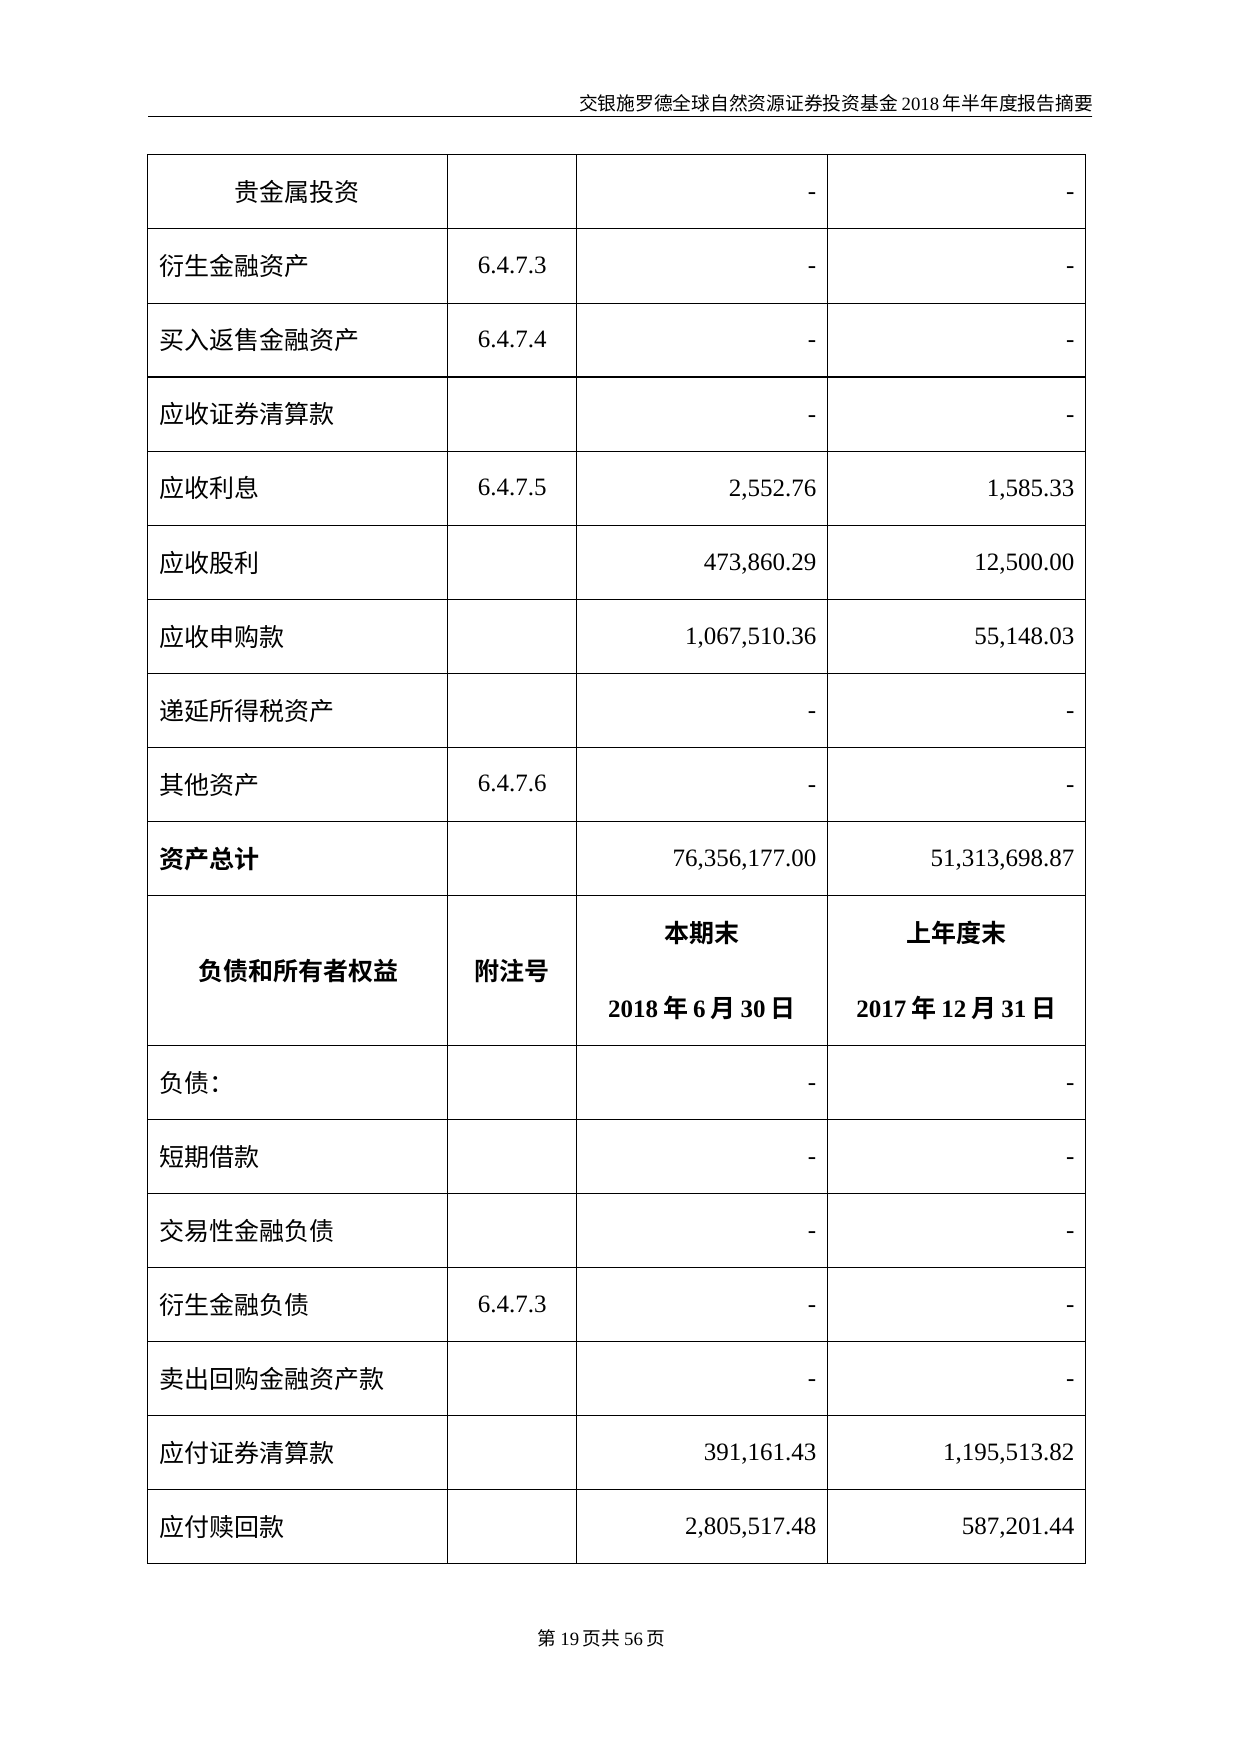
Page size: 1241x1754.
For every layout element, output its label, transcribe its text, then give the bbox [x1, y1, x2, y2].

table_cell 587,201.44 [828, 1490, 1085, 1563]
table_cell [448, 1120, 576, 1193]
table_cell 应收利息 [148, 452, 447, 524]
table_cell 交易性金融负债 [148, 1194, 447, 1267]
table_cell - [828, 1268, 1085, 1341]
table_cell 76,356,177.00 [577, 822, 827, 895]
table_cell - [828, 229, 1085, 302]
table_cell 1,585.33 [828, 452, 1085, 524]
table_cell 6.4.7.6 [448, 748, 576, 821]
table_cell 2,552.76 [577, 452, 827, 524]
table_cell - [577, 748, 827, 821]
table_cell 12,500.00 [828, 526, 1085, 599]
table_cell 上年度末 2017年12月31日 [828, 896, 1085, 1045]
table_cell - [828, 155, 1085, 228]
table_cell [448, 1046, 576, 1119]
table_cell 负债： [148, 1046, 447, 1119]
table_cell 递延所得税资产 [148, 674, 447, 747]
table_cell - [577, 1342, 827, 1415]
table_cell 55,148.03 [828, 600, 1085, 673]
table_cell - [828, 378, 1085, 451]
table_cell - [828, 1194, 1085, 1267]
table_cell - [828, 1046, 1085, 1119]
table_cell 应收股利 [148, 526, 447, 599]
table_cell - [577, 155, 827, 228]
table_cell [448, 600, 576, 673]
table_cell 473,860.29 [577, 526, 827, 599]
table_cell [448, 822, 576, 895]
table_cell - [577, 229, 827, 302]
table_cell 6.4.7.5 [448, 452, 576, 524]
table_cell - [577, 1194, 827, 1267]
table_cell - [577, 1268, 827, 1341]
table_cell 贵金属投资 [148, 155, 447, 228]
table_cell - [577, 378, 827, 451]
table_cell - [577, 674, 827, 747]
table_cell - [577, 1046, 827, 1119]
table_cell 本期末 2018年6月30日 [577, 896, 827, 1045]
table_cell 负债和所有者权益 [148, 896, 447, 1045]
table_cell 1,195,513.82 [828, 1416, 1085, 1489]
table_cell 1,067,510.36 [577, 600, 827, 673]
table_cell - [828, 674, 1085, 747]
table_cell - [577, 304, 827, 376]
table_cell 短期借款 [148, 1120, 447, 1193]
table_cell 应收申购款 [148, 600, 447, 673]
table_cell 应付赎回款 [148, 1490, 447, 1563]
table_cell - [828, 1120, 1085, 1193]
table_cell - [828, 304, 1085, 376]
table_cell [448, 1416, 576, 1489]
table_cell [448, 526, 576, 599]
table_cell - [828, 1342, 1085, 1415]
table_cell [448, 1490, 576, 1563]
table_cell 资产总计 [148, 822, 447, 895]
table_cell 应收证券清算款 [148, 378, 447, 451]
table_cell 2,805,517.48 [577, 1490, 827, 1563]
table_cell 51,313,698.87 [828, 822, 1085, 895]
table_cell 附注号 [448, 896, 576, 1045]
table_cell 其他资产 [148, 748, 447, 821]
table_cell [448, 1342, 576, 1415]
table_cell 衍生金融资产 [148, 229, 447, 302]
table_cell [448, 155, 576, 228]
table_cell [448, 674, 576, 747]
table_cell [448, 1194, 576, 1267]
table_cell [448, 378, 576, 451]
table_cell 应付证券清算款 [148, 1416, 447, 1489]
table_cell 卖出回购金融资产款 [148, 1342, 447, 1415]
table_cell 6.4.7.3 [448, 1268, 576, 1341]
table_cell 买入返售金融资产 [148, 304, 447, 376]
table_cell 衍生金融负债 [148, 1268, 447, 1341]
table_cell 6.4.7.3 [448, 229, 576, 302]
table_cell - [577, 1120, 827, 1193]
table_cell 6.4.7.4 [448, 304, 576, 376]
table_cell - [828, 748, 1085, 821]
table_cell 391,161.43 [577, 1416, 827, 1489]
